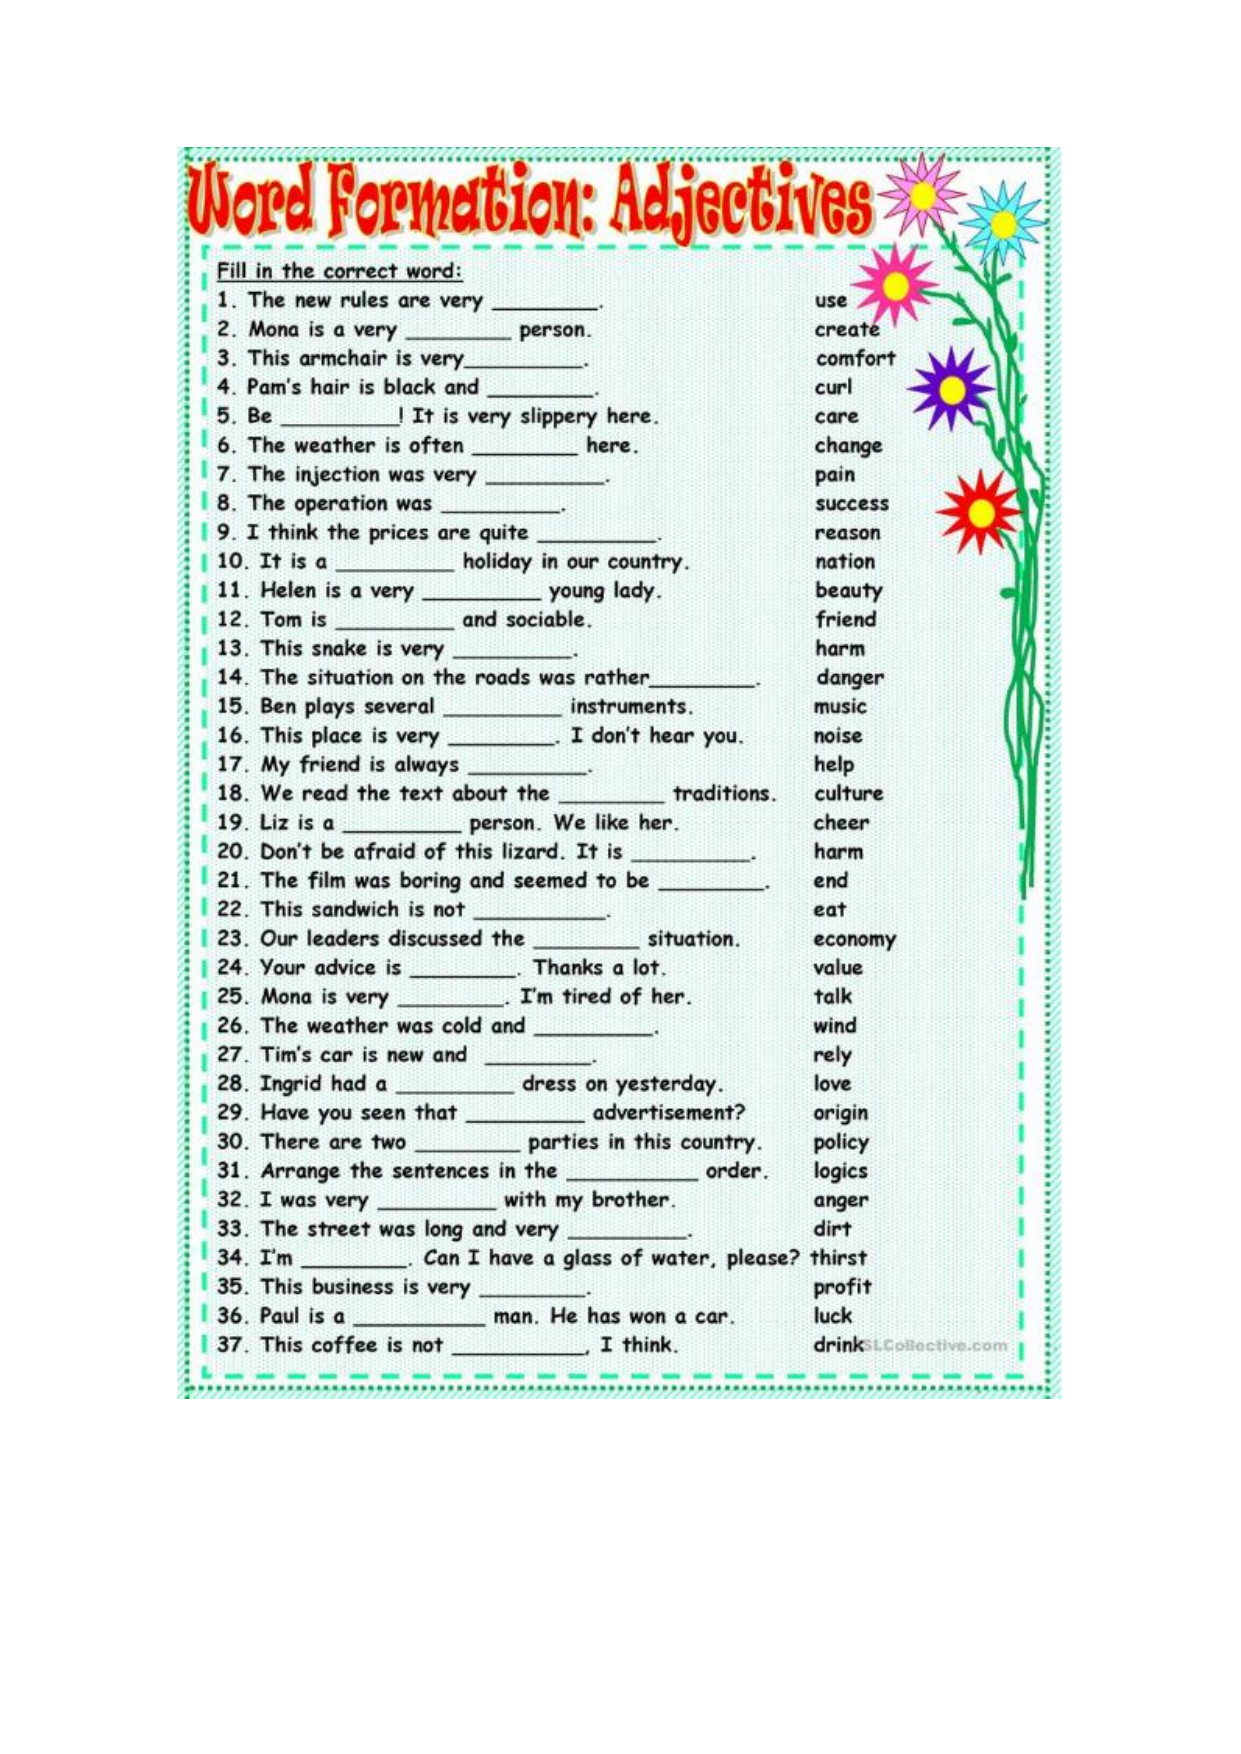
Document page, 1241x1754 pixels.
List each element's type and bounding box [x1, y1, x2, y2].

picture [177, 147, 1062, 1399]
